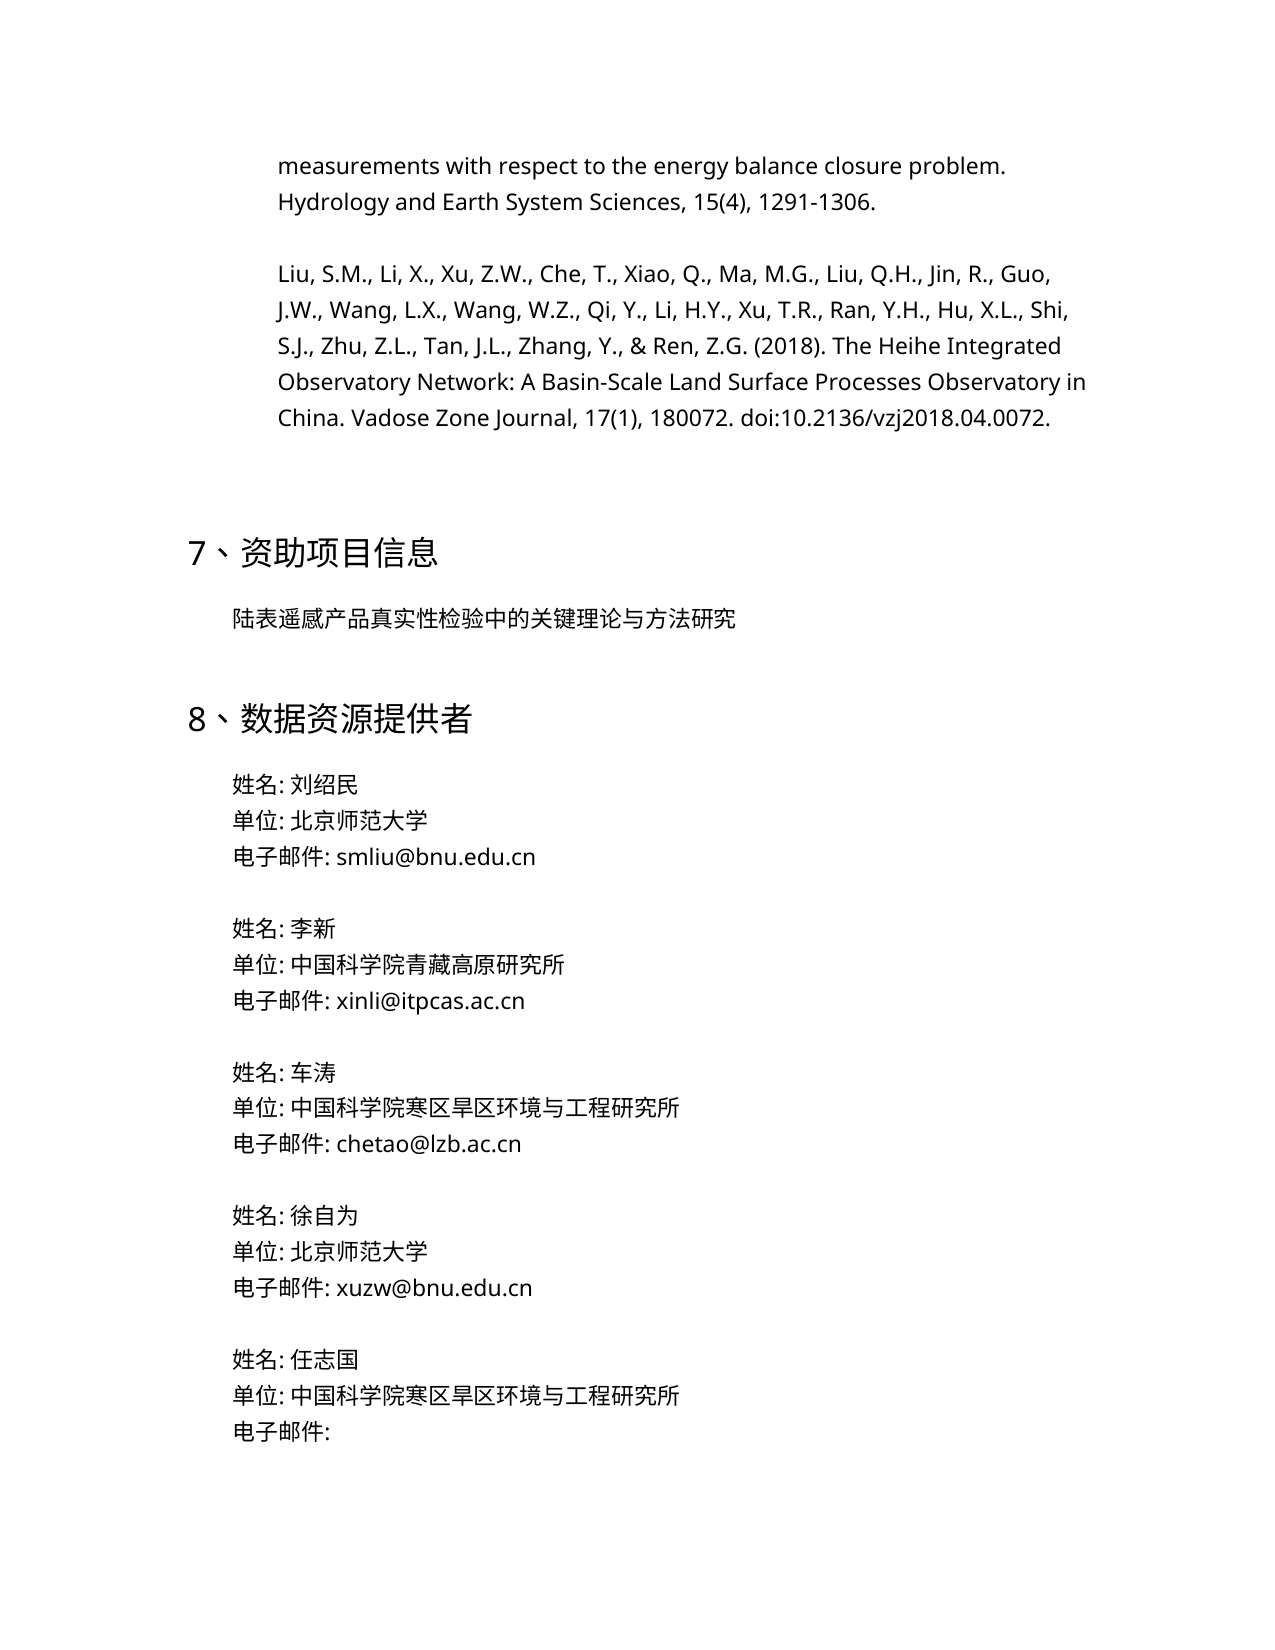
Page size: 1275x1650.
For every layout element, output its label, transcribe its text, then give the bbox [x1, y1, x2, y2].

text 8、数据资源提供者 [187, 696, 1087, 741]
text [232, 769, 1087, 1483]
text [277, 150, 1087, 505]
text 陆表遥感产品真实性检验中的关键理论与方法研究 [232, 603, 1087, 670]
text 7、资助项目信息 [187, 530, 1087, 576]
